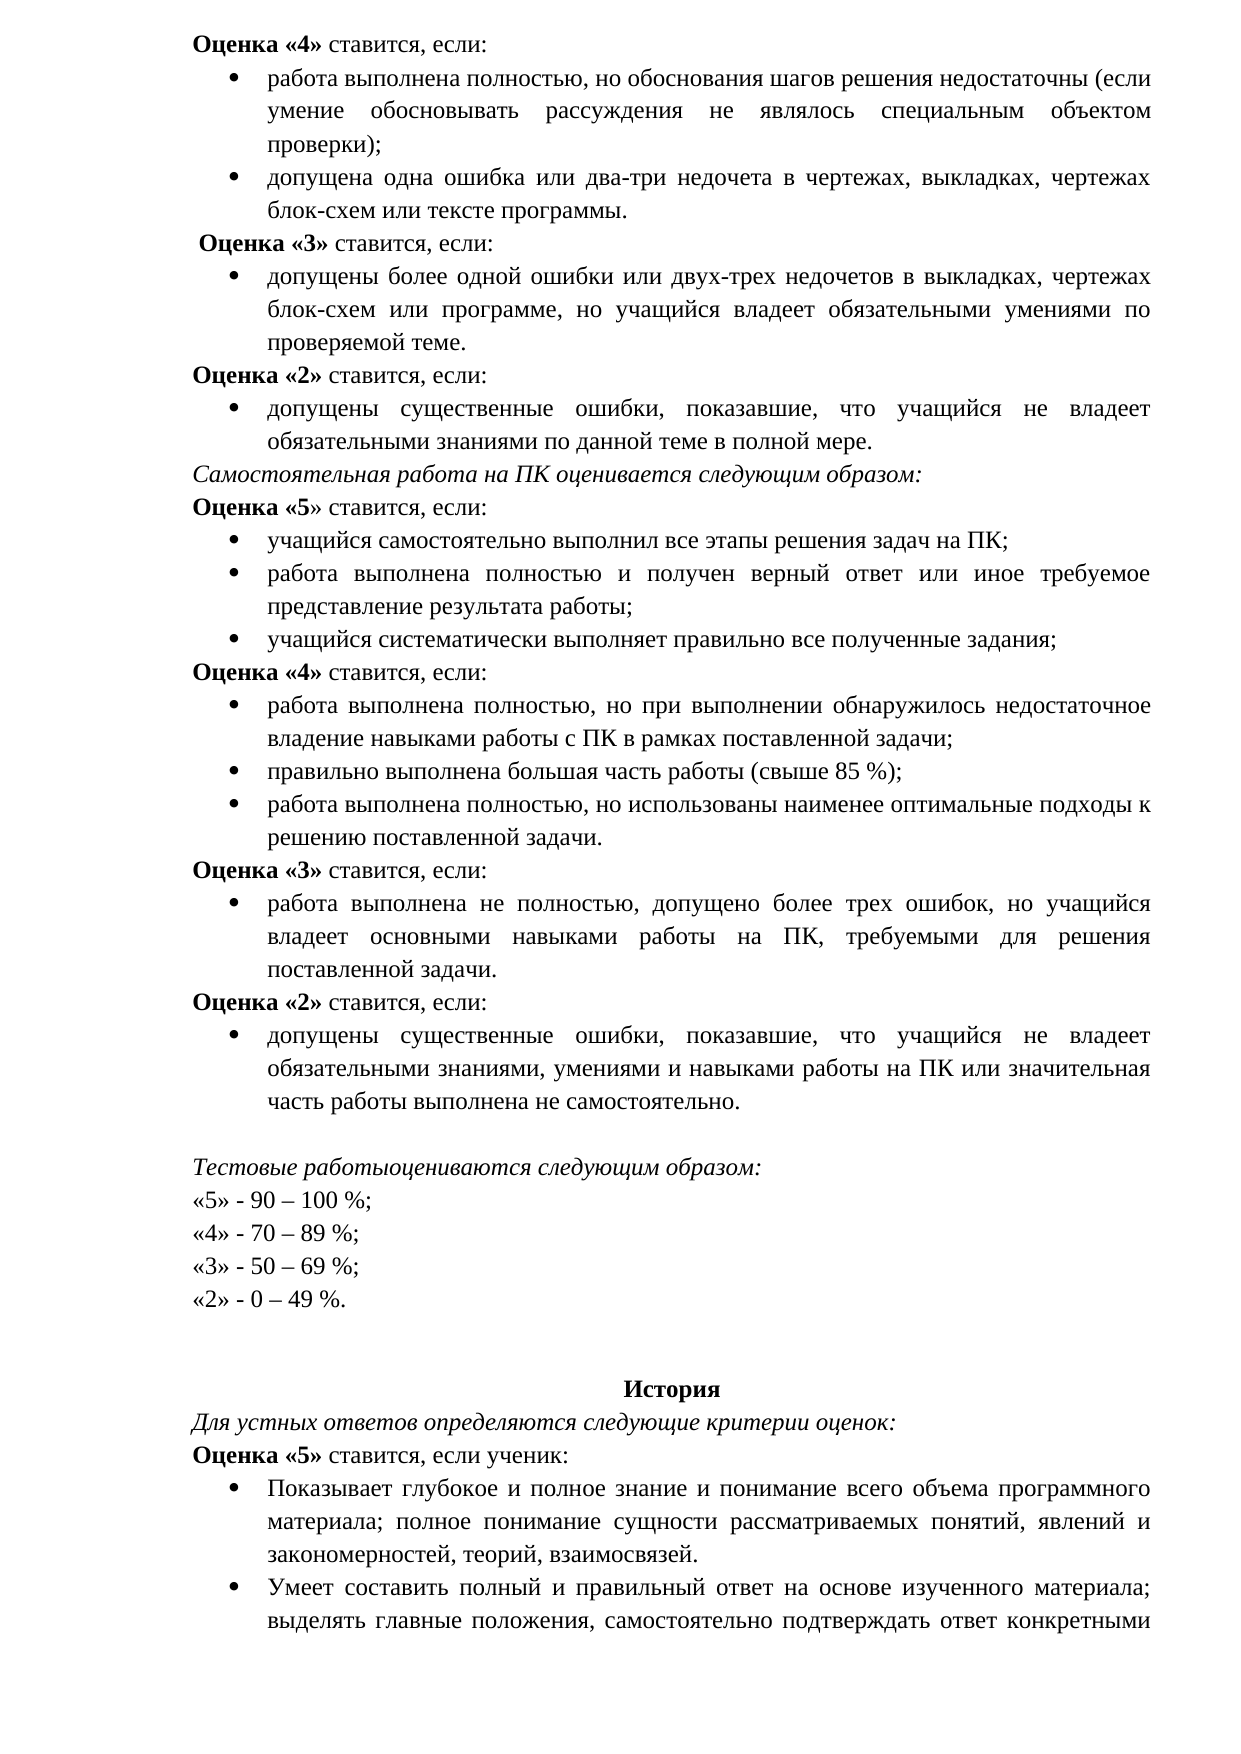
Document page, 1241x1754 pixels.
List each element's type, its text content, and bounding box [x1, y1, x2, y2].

list правильно выполнена большая часть работы (свыше 85 %); [229, 756, 1152, 785]
text Оценка «4» ставится, если: [133, 29, 1152, 58]
text Оценка «3» ставится, если: [133, 228, 1152, 256]
text «4» - 70 – 89 %; [133, 1218, 1152, 1247]
text Оценка «2» ставится, если: [133, 987, 1152, 1016]
list допущены более одной ошибки или двух-трех недочетов в выкладках, чертежах блок-схем или программе, но учащийся владеет обязательными умениями по проверяемой теме. [229, 261, 1152, 356]
text Тестовые работыоцениваются следующим образом: [133, 1152, 1152, 1181]
text Оценка «2» ставится, если: [133, 360, 1152, 388]
text «3» - 50 – 69 %; [133, 1251, 1152, 1280]
list допущена одна ошибка или два-три недочета в чертежах, выкладках, чертежах блок-схем или тексте программы. [229, 162, 1152, 223]
text История [133, 1374, 1152, 1403]
list работа выполнена не полностью, допущено более трех ошибок, но учащийся владеет основными навыками работы на ПК, требуемыми для решения поставленной задачи. [229, 888, 1152, 983]
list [229, 1572, 1152, 1634]
text Для устных ответов определяются следующие критерии оценок: [133, 1407, 1152, 1436]
list работа выполнена полностью, но использованы наименее оптимальные подходы к решению поставленной задачи. [229, 789, 1152, 851]
text Оценка «5» ставится, если: [133, 492, 1152, 521]
text «5» - 90 – 100 %; [133, 1185, 1152, 1214]
list допущены существенные ошибки, показавшие, что учащийся не владеет обязательными знаниями, умениями и навыками работы на ПК или значительная часть работы выполнена не самостоятельно. [229, 1020, 1152, 1115]
list работа выполнена полностью, но при выполнении обнаружилось недостаточное владение навыками работы с ПК в рамках поставленной задачи; [229, 690, 1152, 752]
text Оценка «3» ставится, если: [133, 855, 1152, 884]
text Оценка «5» ставится, если ученик: [133, 1440, 1152, 1469]
text Оценка «4» ставится, если: [133, 657, 1152, 686]
list учащийся систематически выполняет правильно все полученные задания; [229, 624, 1152, 653]
list учащийся самостоятельно выполнил все этапы решения задач на ПК; [229, 525, 1152, 554]
list работа выполнена полностью, но обоснования шагов решения недостаточны (если умение обосновывать рассуждения не являлось специальным объектом проверки); [229, 63, 1152, 157]
text Самостоятельная работа на ПК оценивается следующим образом: [133, 459, 1152, 488]
list допущены существенные ошибки, показавшие, что учащийся не владеет обязательными знаниями по данной теме в полной мере. [229, 393, 1152, 454]
list Показывает глубокое и полное знание и понимание всего объема программного материала; полное понимание сущности рассматриваемых понятий, явлений и закономерностей, теорий, взаимосвязей. [229, 1473, 1152, 1568]
text «2» - 0 – 49 %. [133, 1284, 1152, 1313]
list работа выполнена полностью и получен верный ответ или иное требуемое представление результата работы; [229, 558, 1152, 620]
